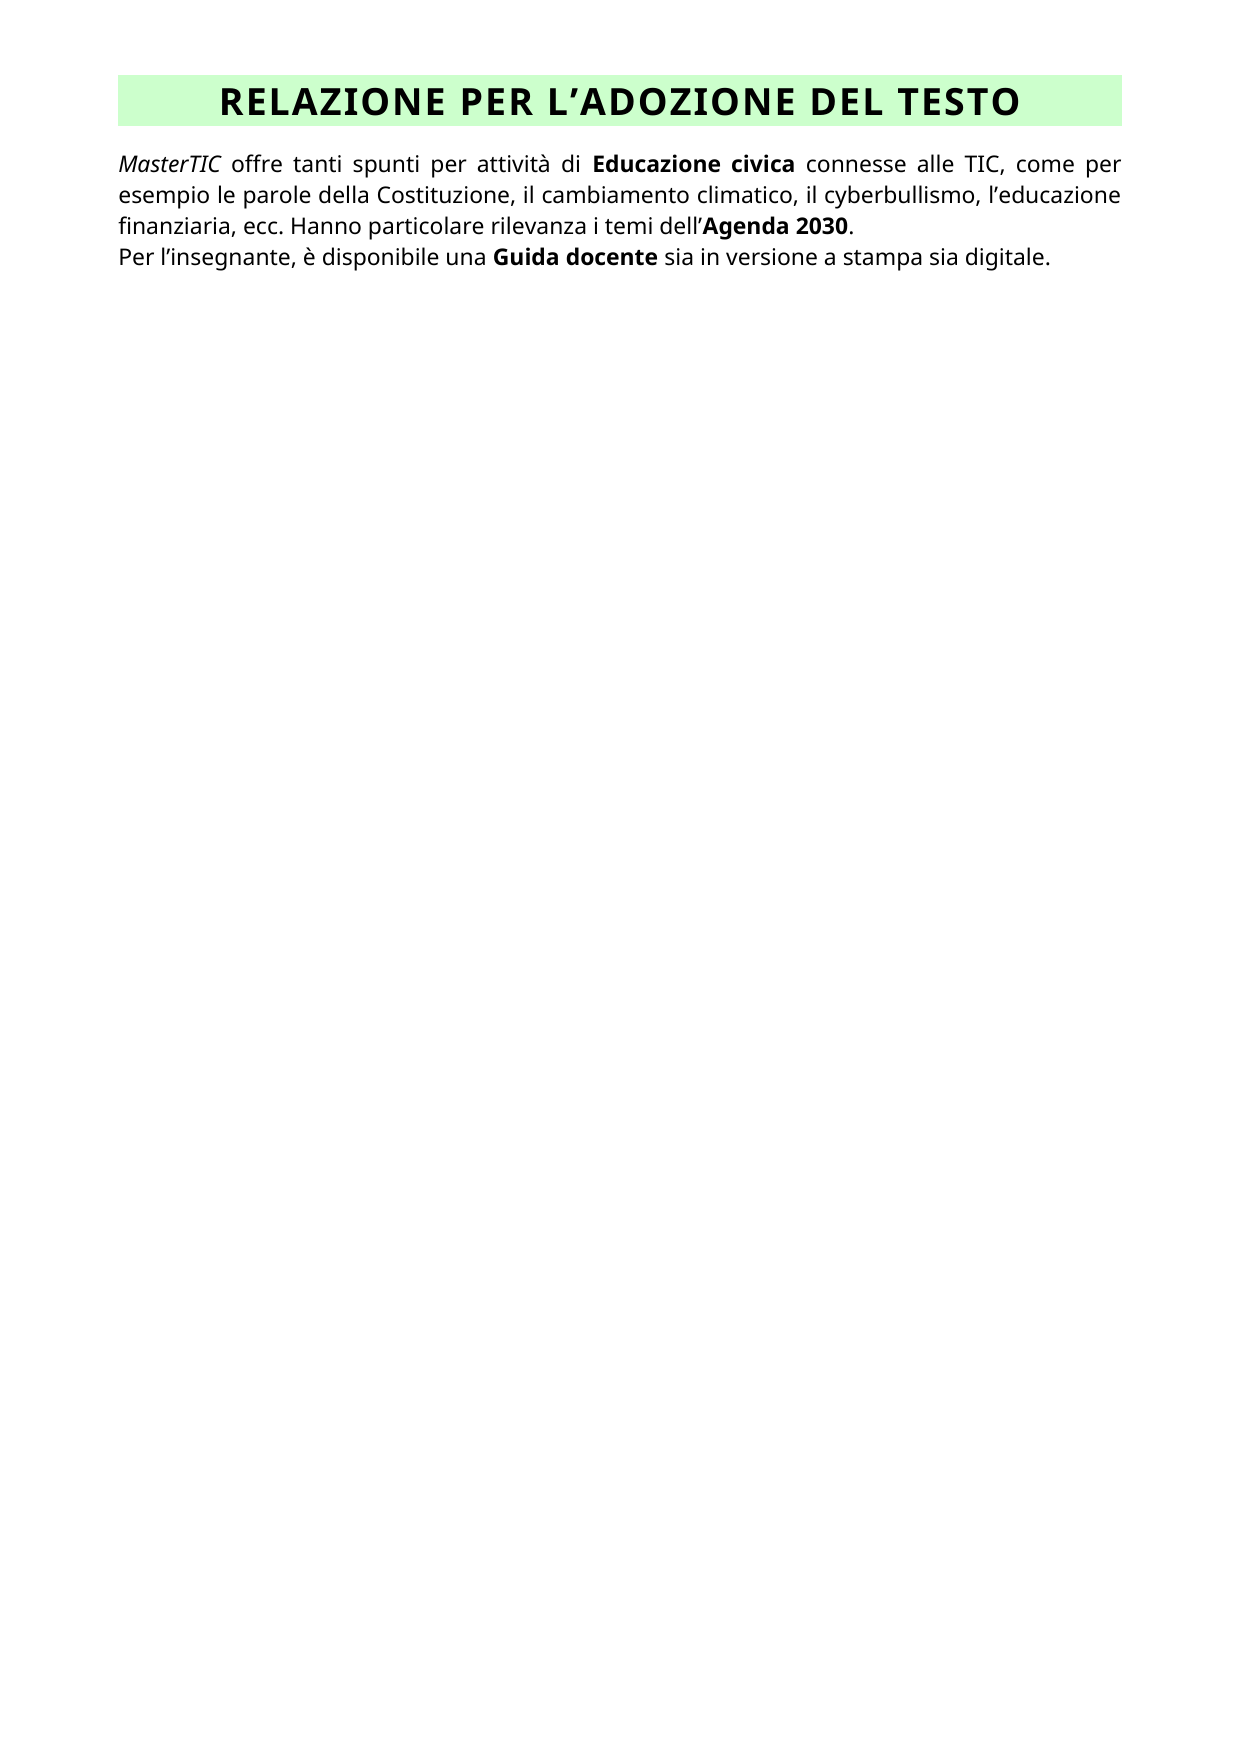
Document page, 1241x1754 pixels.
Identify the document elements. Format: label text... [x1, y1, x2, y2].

text MasterTIC offre tanti spunti per attività di Educazione civica connesse alle TIC, come per esempio le parole della Costituzione, il cambiamento climatico, il cyberbullismo, l’educazione finanziaria, ecc. Hanno particolare rilevanza i temi dell’Agenda 2030. [118, 148, 1122, 241]
text Per l’insegnante, è disponibile una Guida docente sia in versione a stampa sia digitale. [118, 241, 1122, 273]
